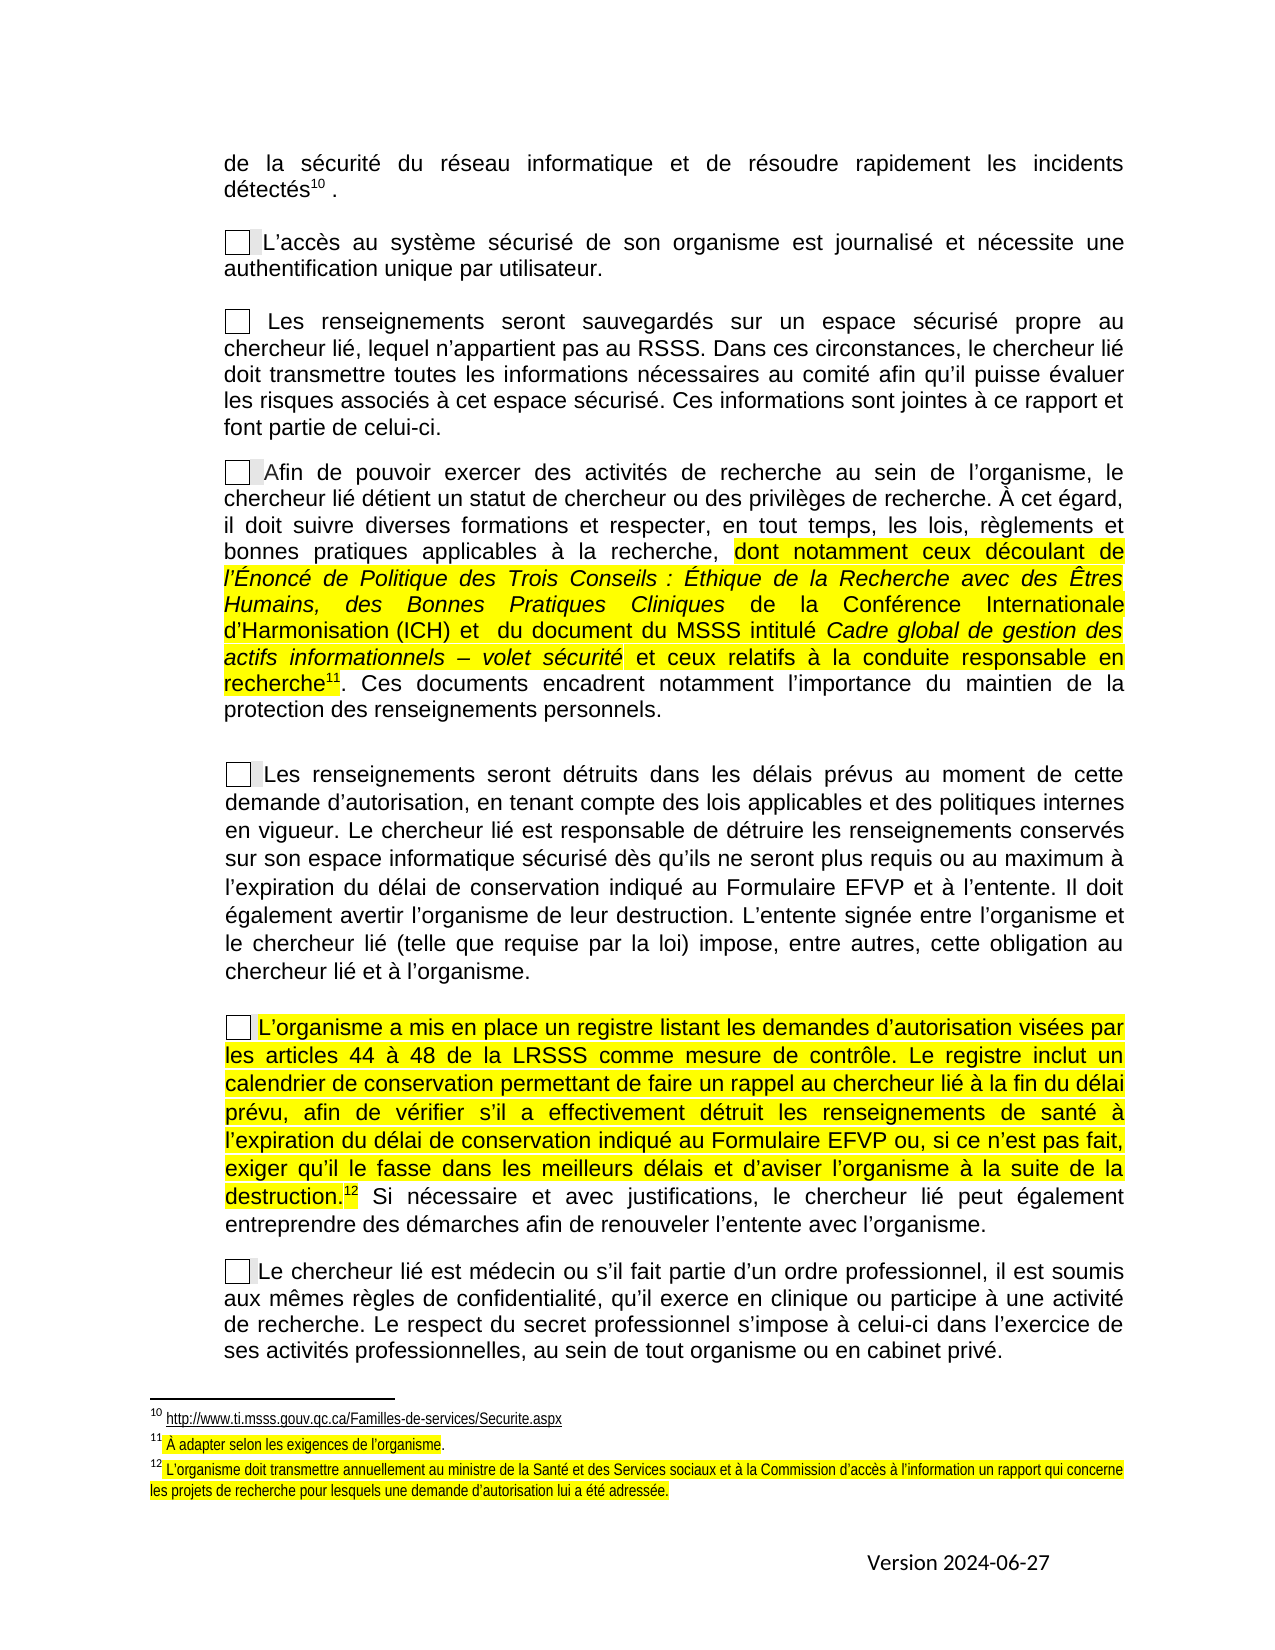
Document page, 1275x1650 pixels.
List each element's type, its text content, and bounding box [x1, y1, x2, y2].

text Le chercheur lié est médecin ou s’il fait partie d’un ordre professionnel, il est soumis aux mêmes règles de confidentialité, qu’il exerce en clinique ou participe à une activité de recherche. Le respect du secret professionnel s’impose à celui-ci dans l’exercice de ses activités professionnelles, au sein de tout organisme ou en cabinet privé. [224, 1258, 1125, 1364]
list Les renseignements seront détruits dans les délais prévus au moment de cette demande d’autorisation, en tenant compte des lois applicables et des politiques internes en vigueur. Le chercheur lié est responsable de détruire les renseignements conservés sur son espace informatique sécurisé dès qu’ils ne seront plus requis ou au maximum à l’expiration du délai de conservation indiqué au Formulaire EFVP et à l’entente. Il doit également avertir l’organisme de leur destruction. L’entente signée entre l’organisme et le chercheur lié (telle que requise par la loi) impose, entre autres, cette obligation au chercheur lié et à l’organisme. [225, 761, 1125, 984]
text Afin de pouvoir exercer des activités de recherche au sein de l’organisme, le chercheur lié détient un statut de chercheur ou des privilèges de recherche. À cet égard, il doit suivre diverses formations et respecter, en tout temps, les lois, règlements et bonnes pratiques applicables à la recherche, dont notamment ceux découlant de l’Énoncé de Politique des Trois Conseils : Éthique de la Recherche avec des Êtres Humains, des Bonnes Pratiques Cliniques de la Conférence Internationale d’Harmonisation (ICH) et du document du MSSS intitulé Cadre global de gestion des actifs informationnels – volet sécurité et ceux relatifs à la conduite responsable en recherche. Ces documents encadrent notamment l’importance du maintien de la protection des renseignements personnels. [224, 459, 1125, 591]
text Afin de pouvoir exercer des activités de recherche au sein de l’organisme, le chercheur lié détient un statut de chercheur ou des privilèges de recherche. À cet égard, il doit suivre diverses formations et respecter, en tout temps, les lois, règlements et bonnes pratiques applicables à la recherche, dont notamment ceux découlant de l’Énoncé de Politique des Trois Conseils : Éthique de la Recherche avec des Êtres Humains, des Bonnes Pratiques Cliniques de la Conférence Internationale d’Harmonisation (ICH) et du document du MSSS intitulé Cadre global de gestion des actifs informationnels – volet sécurité et ceux relatifs à la conduite responsable en recherche. Ces documents encadrent notamment l’importance du maintien de la protection des renseignements personnels. [224, 617, 1125, 723]
list L’organisme a mis en place un registre listant les demandes d’autorisation visées par les articles 44 à 48 de la LRSSS comme mesure de contrôle. Le registre inclut un calendrier de conservation permettant de faire un rappel au chercheur lié à la fin du délai prévu, afin de vérifier s’il a effectivement détruit les renseignements de santé à l’expiration du délai de conservation indiqué au Formulaire EFVP ou, si ce n’est pas fait, exiger qu’il le fasse dans les meilleurs délais et d’aviser l’organisme à la suite de la destruction. Si nécessaire et avec justifications, le chercheur lié peut également entreprendre des démarches afin de renouveler l’entente avec l’organisme. [225, 1181, 1125, 1237]
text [224, 150, 1125, 203]
text Les renseignements seront sauvegardés sur un espace sécurisé propre au chercheur lié, lequel n’appartient pas au RSSS. Dans ces circonstances, le chercheur lié doit transmettre toutes les informations nécessaires au comité afin qu’il puisse évaluer les risques associés à cet espace sécurisé. Ces informations sont jointes à ce rapport et font partie de celui-ci. [224, 308, 1125, 440]
text L’accès au système sécurisé de son organisme est journalisé et nécessite une authentification unique par utilisateur. [224, 229, 1125, 282]
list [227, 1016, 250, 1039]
